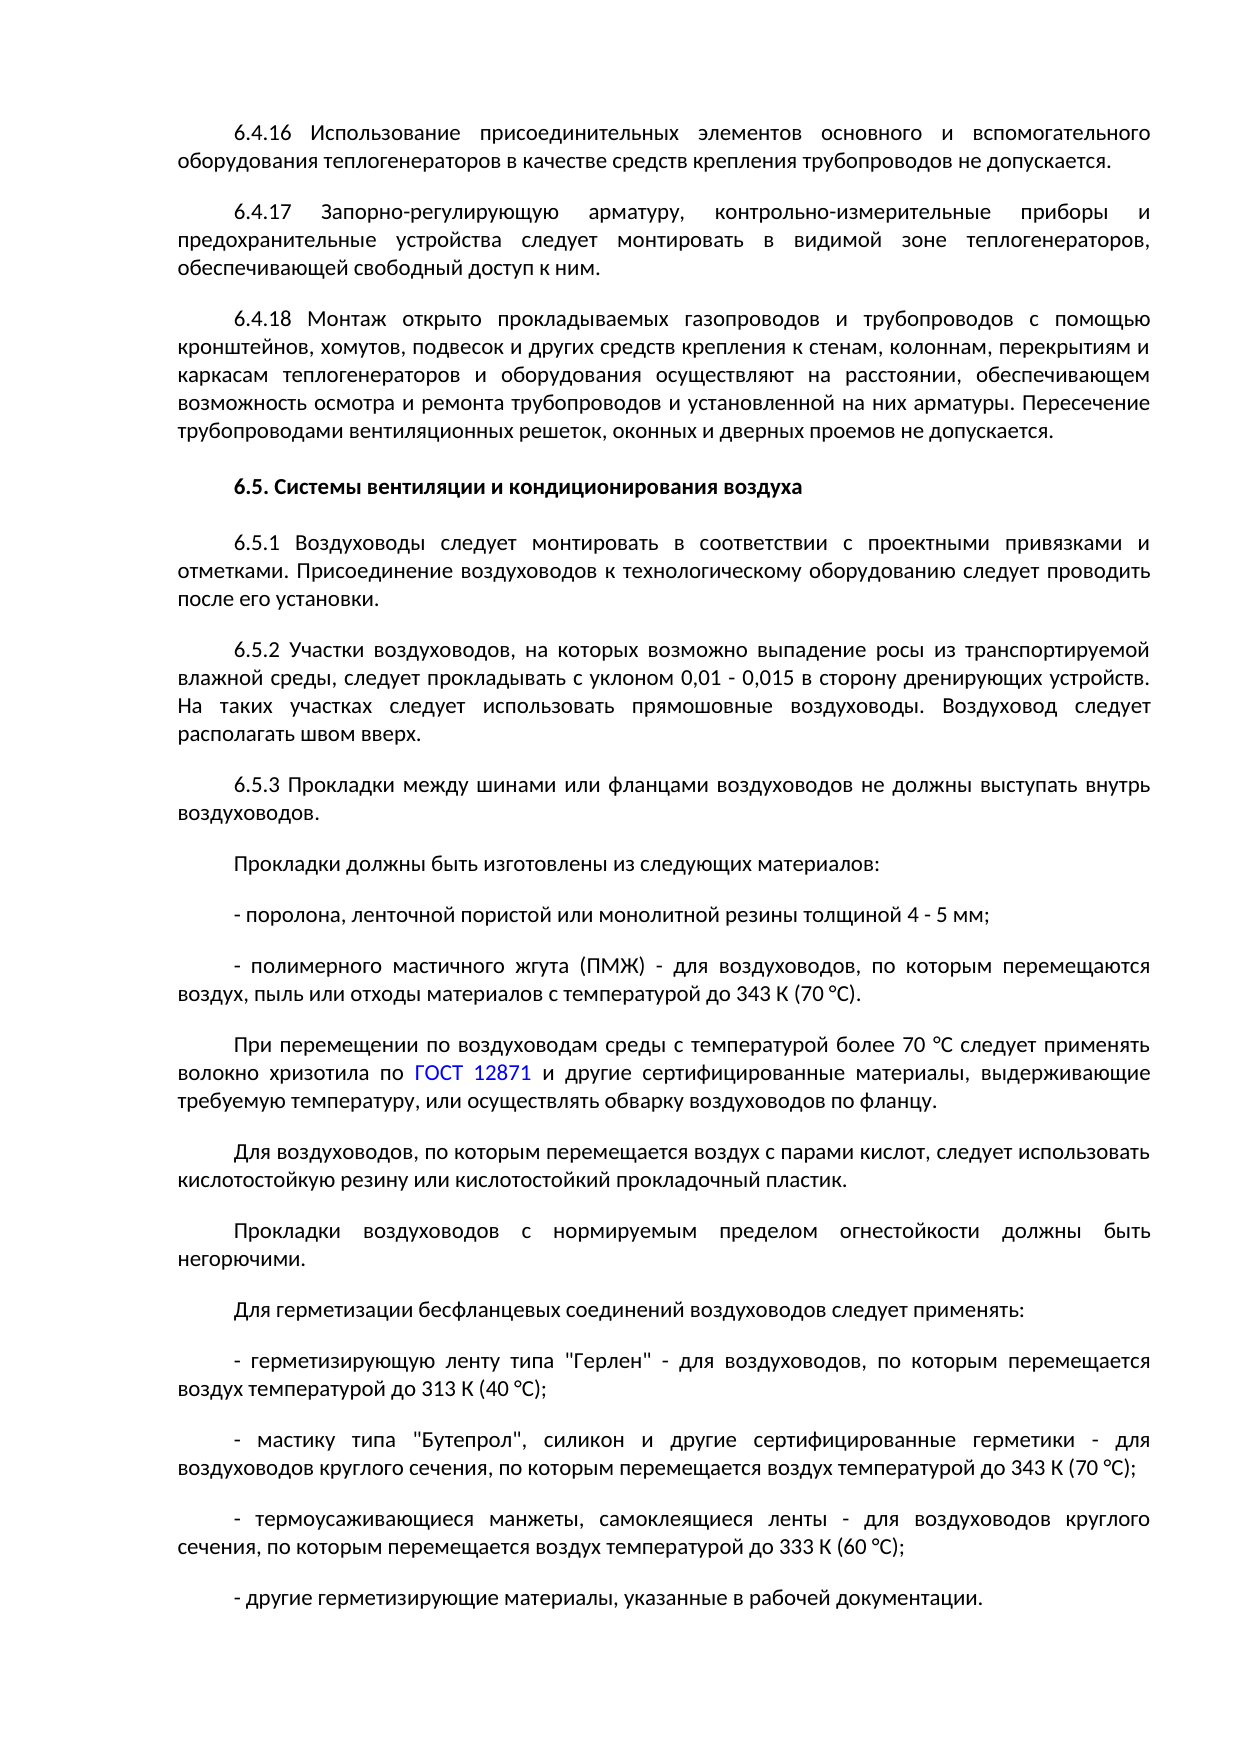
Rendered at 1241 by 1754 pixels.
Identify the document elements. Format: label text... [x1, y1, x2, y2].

text - герметизирующую ленту типа "Герлен" - для воздуховодов, по которым перемещается воздух температурой до 313 К (40 °C); [177, 1346, 1152, 1402]
text 6.5.2 Участки воздуховодов, на которых возможно выпадение росы из транспортируемой влажной среды, следует прокладывать с уклоном 0,01 - 0,015 в сторону дренирующих устройств. На таких участках следует использовать прямошовные воздуховоды. Воздуховод следует располагать швом вверх. [177, 635, 1152, 747]
text Для воздуховодов, по которым перемещается воздух с парами кислот, следует использовать кислотостойкую резину или кислотостойкий прокладочный пластик. [177, 1137, 1152, 1193]
text - другие герметизирующие материалы, указанные в рабочей документации. [177, 1583, 1152, 1611]
text 6.4.18 Монтаж открыто прокладываемых газопроводов и трубопроводов с помощью кронштейнов, хомутов, подвесок и других средств крепления к стенам, колоннам, перекрытиям и каркасам теплогенераторов и оборудования осуществляют на расстоянии, обеспечивающем возможность осмотра и ремонта трубопроводов и установленной на них арматуры. Пересечение трубопроводами вентиляционных решеток, оконных и дверных проемов не допускается. [177, 304, 1152, 444]
text 6.4.17 Запорно-регулирующую арматуру, контрольно-измерительные приборы и предохранительные устройства следует монтировать в видимой зоне теплогенераторов, обеспечивающей свободный доступ к ним. [177, 197, 1152, 281]
text - мастику типа "Бутепрол", силикон и другие сертифицированные герметики - для воздуховодов круглого сечения, по которым перемещается воздух температурой до 343 К (70 °C); [177, 1425, 1152, 1481]
text - термоусаживающиеся манжеты, самоклеящиеся ленты - для воздуховодов круглого сечения, по которым перемещается воздух температурой до 333 К (60 °C); [177, 1504, 1152, 1560]
text Прокладки должны быть изготовлены из следующих материалов: [177, 849, 1152, 877]
text - полимерного мастичного жгута (ПМЖ) - для воздуховодов, по которым перемещаются воздух, пыль или отходы материалов с температурой до 343 К (70 °C). [177, 951, 1152, 1007]
title 6.5. Системы вентиляции и кондиционирования воздуха [177, 472, 1152, 500]
text Прокладки воздуховодов с нормируемым пределом огнестойкости должны быть негорючими. [177, 1216, 1152, 1272]
text - поролона, ленточной пористой или монолитной резины толщиной 4 - 5 мм; [177, 900, 1152, 928]
text 6.4.16 Использование присоединительных элементов основного и вспомогательного оборудования теплогенераторов в качестве средств крепления трубопроводов не допускается. [177, 118, 1152, 174]
text 6.5.3 Прокладки между шинами или фланцами воздуховодов не должны выступать внутрь воздуховодов. [177, 770, 1152, 826]
text 6.5.1 Воздуховоды следует монтировать в соответствии с проектными привязками и отметками. Присоединение воздуховодов к технологическому оборудованию следует проводить после его установки. [177, 528, 1152, 612]
text При перемещении по воздуховодам среды с температурой более 70 °C следует применять волокно хризотила по ГОСТ 12871 и другие сертифицированные материалы, выдерживающие требуемую температуру, или осуществлять обварку воздуховодов по фланцу. [177, 1030, 1152, 1114]
text Для герметизации бесфланцевых соединений воздуховодов следует применять: [177, 1295, 1152, 1323]
